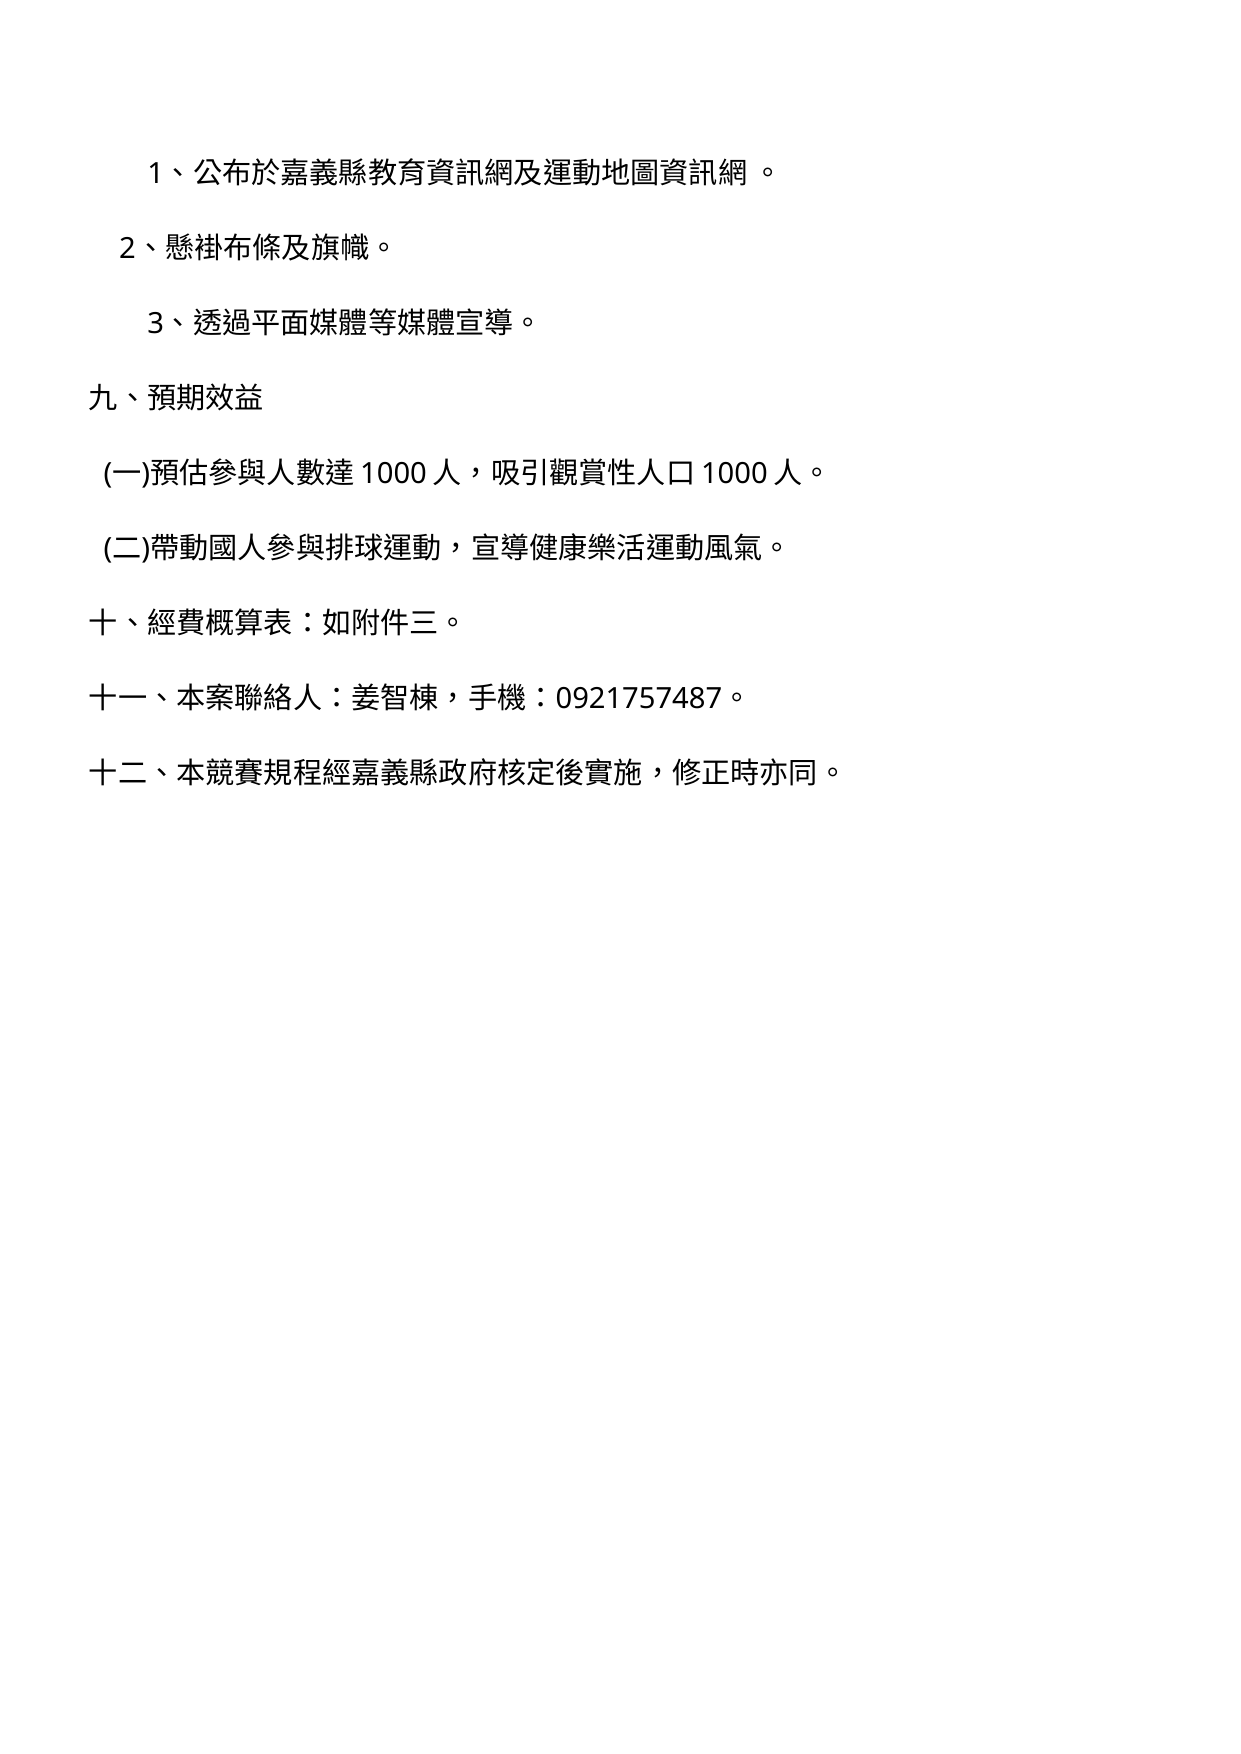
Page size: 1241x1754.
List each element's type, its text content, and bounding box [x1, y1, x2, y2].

text 九、預期效益 [89, 359, 1152, 434]
text 十一、本案聯絡人：姜智棟，手機：0921757487。 [89, 659, 1152, 734]
text 1、公布於嘉義縣教育資訊網及運動地圖資訊網 。 [89, 134, 1152, 209]
text 3、透過平面媒體等媒體宣導。 [89, 284, 1152, 359]
text 2、懸褂布條及旗幟。 [89, 209, 1152, 284]
text 十二、本競賽規程經嘉義縣政府核定後實施，修正時亦同。 [89, 734, 1152, 809]
text (一)預估參與人數達1000人，吸引觀賞性人口1000人。 [89, 434, 1152, 509]
text (二)帶動國人參與排球運動，宣導健康樂活運動風氣。 [89, 509, 1152, 584]
text 十、經費概算表：如附件三。 [89, 584, 1152, 659]
